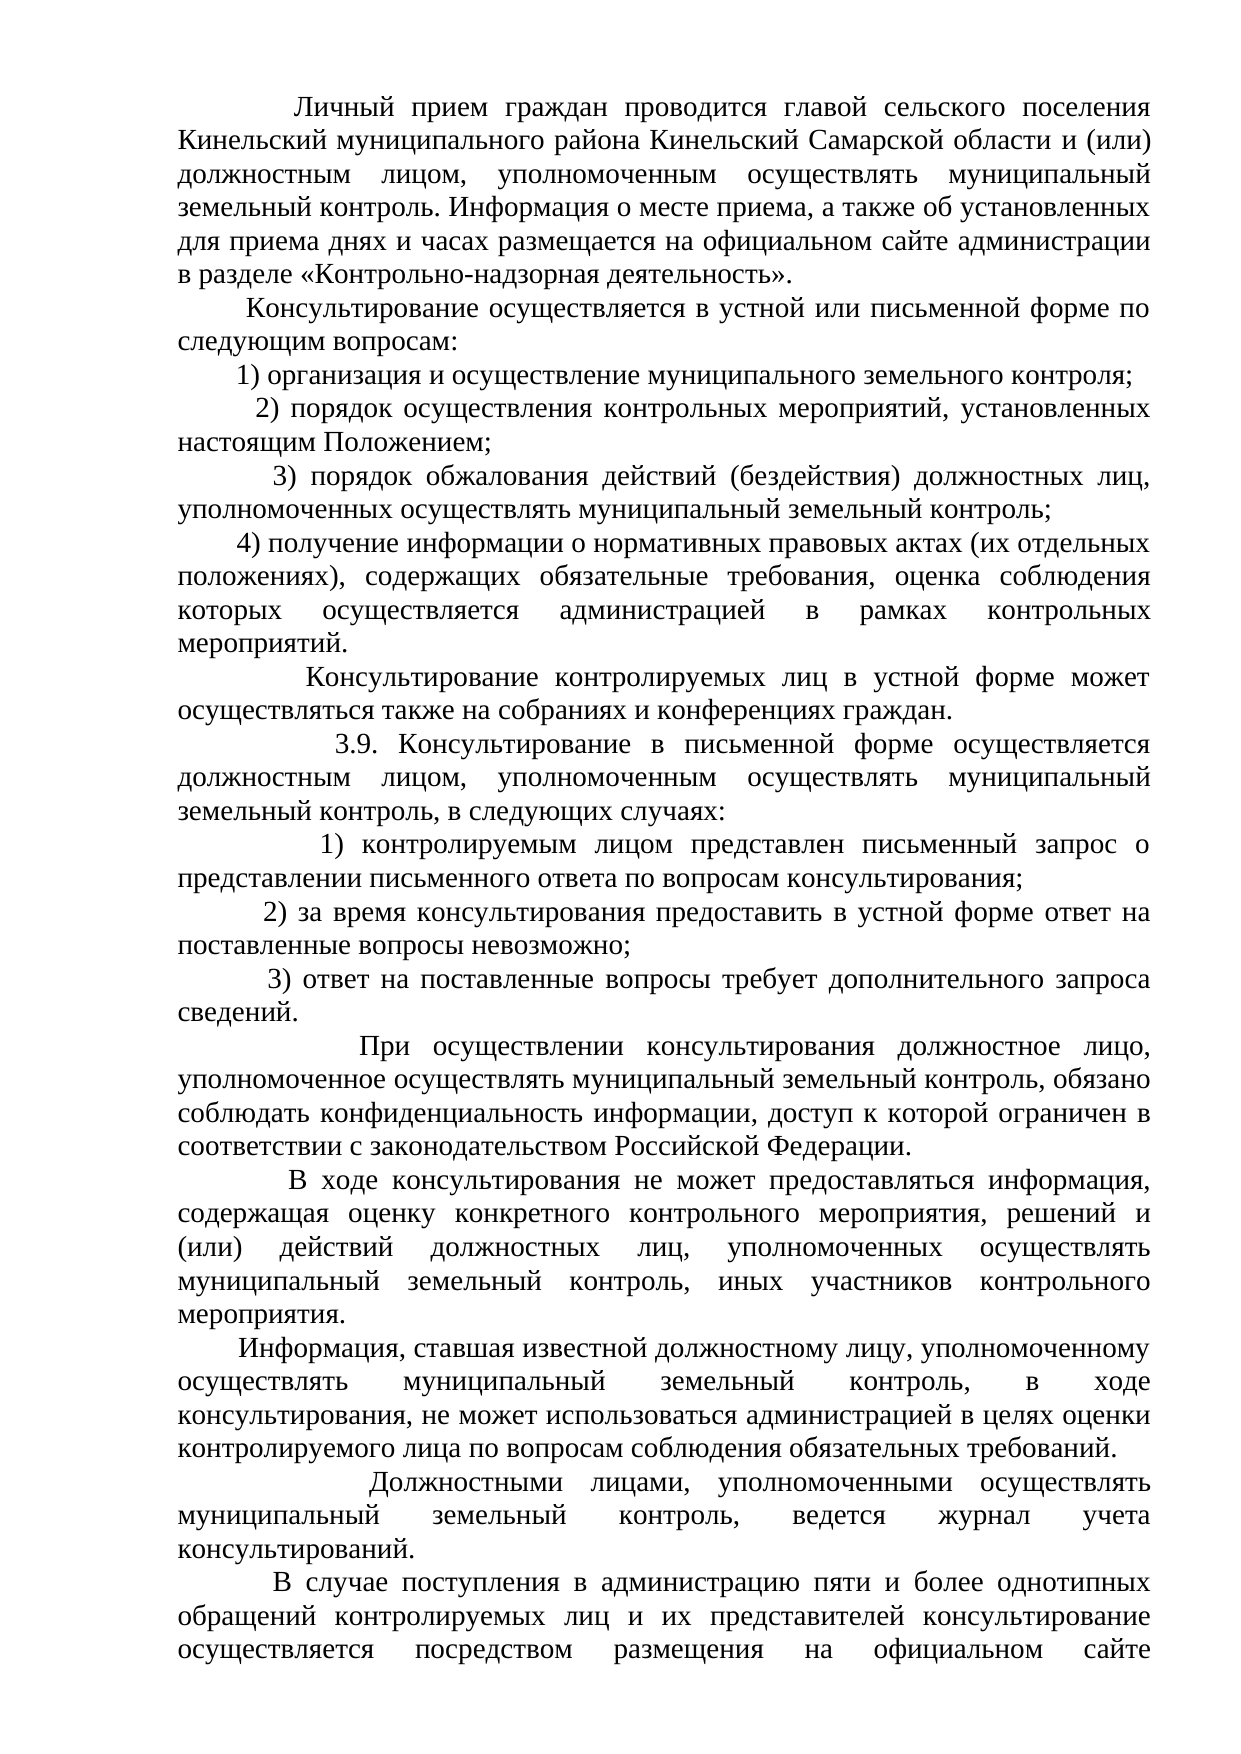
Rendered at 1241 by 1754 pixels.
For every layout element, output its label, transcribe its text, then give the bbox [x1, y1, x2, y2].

text Должностными лицами, уполномоченными осуществлять муниципальный земельный контроль, ведется журнал учета консультирований. [177, 1464, 1152, 1564]
text Консультирование контролируемых лиц в устной форме может осуществляться также на собраниях и конференциях граждан. [177, 659, 1152, 726]
text Консультирование осуществляется в устной или письменной форме по следующим вопросам: [177, 290, 1152, 357]
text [177, 1564, 1152, 1665]
text 2) за время консультирования предоставить в устной форме ответ на поставленные вопросы невозможно; [177, 894, 1152, 961]
text В ходе консультирования не может предоставляться информация, содержащая оценку конкретного контрольного мероприятия, решений и (или) действий должностных лиц, уполномоченных осуществлять муниципальный земельный контроль, иных участников контрольного мероприятия. [177, 1162, 1152, 1330]
text 1) контролируемым лицом представлен письменный запрос о представлении письменного ответа по вопросам консультирования; [177, 827, 1152, 894]
text 3) ответ на поставленные вопросы требует дополнительного запроса сведений. [177, 961, 1152, 1028]
text 3.9. Консультирование в письменной форме осуществляется должностным лицом, уполномоченным осуществлять муниципальный земельный контроль, в следующих случаях: [177, 726, 1152, 827]
text 3) порядок обжалования действий (бездействия) должностных лиц, уполномоченных осуществлять муниципальный земельный контроль; [177, 458, 1152, 525]
text 2) порядок осуществления контрольных мероприятий, установленных настоящим Положением; [177, 391, 1152, 458]
text Личный прием граждан проводится главой сельского поселения Кинельский муниципального района Кинельский Самарской области и (или) должностным лицом, уполномоченным осуществлять муниципальный земельный контроль. Информация о месте приема, а также об установленных для приема днях и часах размещается на официальном сайте администрации в разделе «Контрольно-надзорная деятельность». [177, 89, 1152, 290]
text 1) организация и осуществление муниципального земельного контроля; [177, 357, 1152, 391]
text Информация, ставшая известной должностному лицу, уполномоченному осуществлять муниципальный земельный контроль, в ходе консультирования, не может использоваться администрацией в целях оценки контролируемого лица по вопросам соблюдения обязательных требований. [177, 1330, 1152, 1464]
text 4) получение информации о нормативных правовых актах (их отдельных положениях), содержащих обязательные требования, оценка соблюдения которых осуществляется администрацией в рамках контрольных мероприятий. [177, 525, 1152, 659]
text При осуществлении консультирования должностное лицо, уполномоченное осуществлять муниципальный земельный контроль, обязано соблюдать конфиденциальность информации, доступ к которой ограничен в соответствии с законодательством Российской Федерации. [177, 1028, 1152, 1162]
